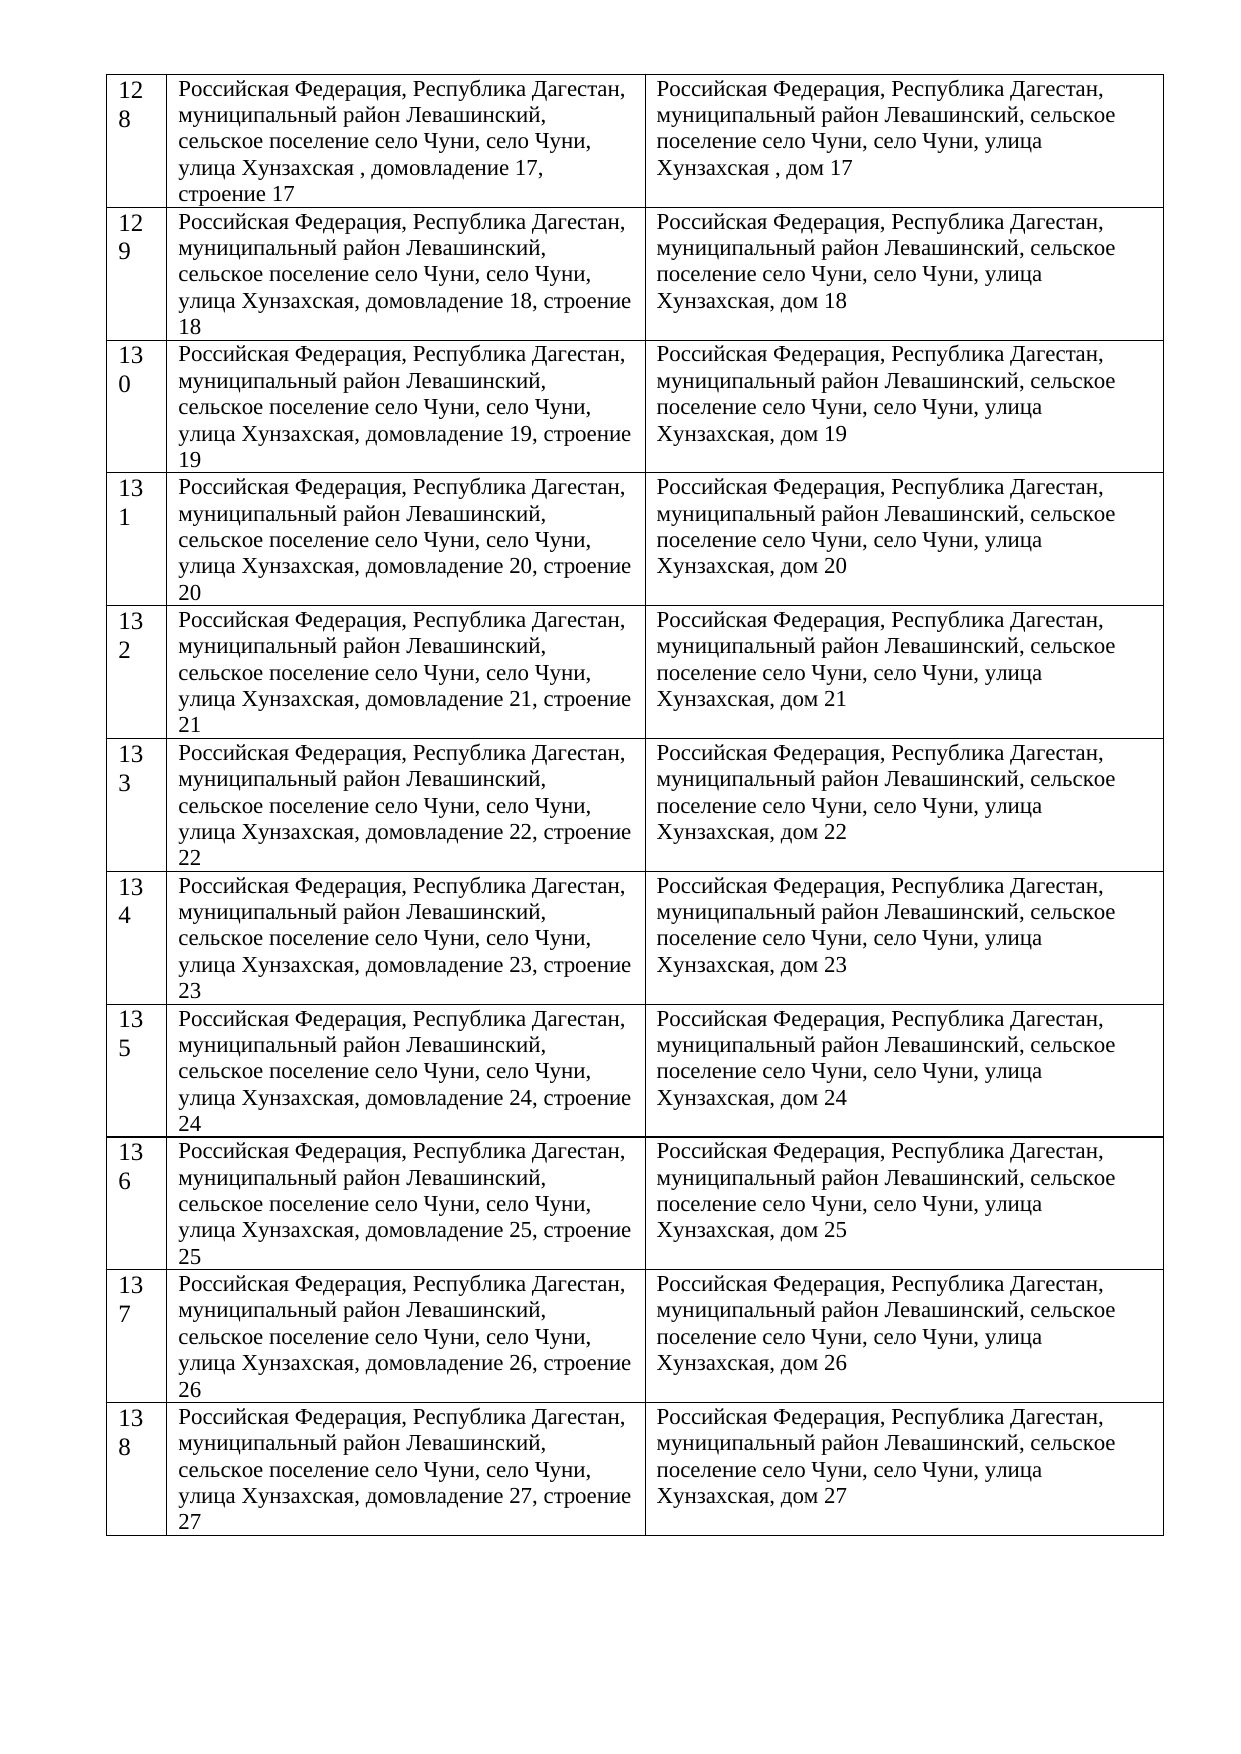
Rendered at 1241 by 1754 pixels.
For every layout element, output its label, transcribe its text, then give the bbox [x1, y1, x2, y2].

table_cell 131 [107, 473, 166, 605]
table_cell Российская Федерация, Республика Дагестан, муниципальный район Левашинский, сельское поселение село Чуни, село Чуни, улица Хунзахская, домовладение 21, строение 21 [167, 606, 645, 738]
table_cell Российская Федерация, Республика Дагестан, муниципальный район Левашинский, сельское поселение село Чуни, село Чуни, улица Хунзахская, домовладение 20, строение 20 [167, 473, 645, 605]
table_cell 128 [107, 75, 166, 207]
table_cell 130 [107, 341, 166, 472]
table_cell Российская Федерация, Республика Дагестан, муниципальный район Левашинский, сельское поселение село Чуни, село Чуни, улица Хунзахская, дом 23 [646, 872, 1163, 1003]
table_cell Российская Федерация, Республика Дагестан, муниципальный район Левашинский, сельское поселение село Чуни, село Чуни, улица Хунзахская, домовладение 23, строение 23 [167, 872, 645, 1003]
table_cell Российская Федерация, Республика Дагестан, муниципальный район Левашинский, сельское поселение село Чуни, село Чуни, улица Хунзахская, дом 19 [646, 341, 1163, 472]
table_cell Российская Федерация, Республика Дагестан, муниципальный район Левашинский, сельское поселение село Чуни, село Чуни, улица Хунзахская, домовладение 24, строение 24 [167, 1005, 645, 1136]
table_cell 133 [107, 739, 166, 871]
table_cell Российская Федерация, Республика Дагестан, муниципальный район Левашинский, сельское поселение село Чуни, село Чуни, улица Хунзахская, дом 25 [646, 1138, 1163, 1269]
table_cell Российская Федерация, Республика Дагестан, муниципальный район Левашинский, сельское поселение село Чуни, село Чуни, улица Хунзахская, дом 27 [646, 1403, 1163, 1535]
table_cell Российская Федерация, Республика Дагестан, муниципальный район Левашинский, сельское поселение село Чуни, село Чуни, улица Хунзахская, дом 20 [646, 473, 1163, 605]
table_cell 138 [107, 1403, 166, 1535]
table_cell Российская Федерация, Республика Дагестан, муниципальный район Левашинский, сельское поселение село Чуни, село Чуни, улица Хунзахская, дом 24 [646, 1005, 1163, 1136]
table_cell Российская Федерация, Республика Дагестан, муниципальный район Левашинский, сельское поселение село Чуни, село Чуни, улица Хунзахская, домовладение 18, строение 18 [167, 208, 645, 339]
table_cell Российская Федерация, Республика Дагестан, муниципальный район Левашинский, сельское поселение село Чуни, село Чуни, улица Хунзахская, домовладение 26, строение 26 [167, 1270, 645, 1402]
table_cell Российская Федерация, Республика Дагестан, муниципальный район Левашинский, сельское поселение село Чуни, село Чуни, улица Хунзахская, дом 26 [646, 1270, 1163, 1402]
table_cell Российская Федерация, Республика Дагестан, муниципальный район Левашинский, сельское поселение село Чуни, село Чуни, улица Хунзахская , дом 17 [646, 75, 1163, 207]
table_cell Российская Федерация, Республика Дагестан, муниципальный район Левашинский, сельское поселение село Чуни, село Чуни, улица Хунзахская, домовладение 19, строение 19 [167, 341, 645, 472]
table_cell 129 [107, 208, 166, 339]
table_cell Российская Федерация, Республика Дагестан, муниципальный район Левашинский, сельское поселение село Чуни, село Чуни, улица Хунзахская , домовладение 17, строение 17 [167, 75, 645, 207]
table_cell Российская Федерация, Республика Дагестан, муниципальный район Левашинский, сельское поселение село Чуни, село Чуни, улица Хунзахская, домовладение 27, строение 27 [167, 1403, 645, 1535]
table_cell Российская Федерация, Республика Дагестан, муниципальный район Левашинский, сельское поселение село Чуни, село Чуни, улица Хунзахская, дом 22 [646, 739, 1163, 871]
table_cell 134 [107, 872, 166, 1003]
table_cell 132 [107, 606, 166, 738]
table_cell 136 [107, 1138, 166, 1269]
table_cell Российская Федерация, Республика Дагестан, муниципальный район Левашинский, сельское поселение село Чуни, село Чуни, улица Хунзахская, домовладение 25, строение 25 [167, 1138, 645, 1269]
table_cell Российская Федерация, Республика Дагестан, муниципальный район Левашинский, сельское поселение село Чуни, село Чуни, улица Хунзахская, дом 18 [646, 208, 1163, 339]
table_cell Российская Федерация, Республика Дагестан, муниципальный район Левашинский, сельское поселение село Чуни, село Чуни, улица Хунзахская, домовладение 22, строение 22 [167, 739, 645, 871]
table_cell Российская Федерация, Республика Дагестан, муниципальный район Левашинский, сельское поселение село Чуни, село Чуни, улица Хунзахская, дом 21 [646, 606, 1163, 738]
table_cell 135 [107, 1005, 166, 1136]
table_cell 137 [107, 1270, 166, 1402]
